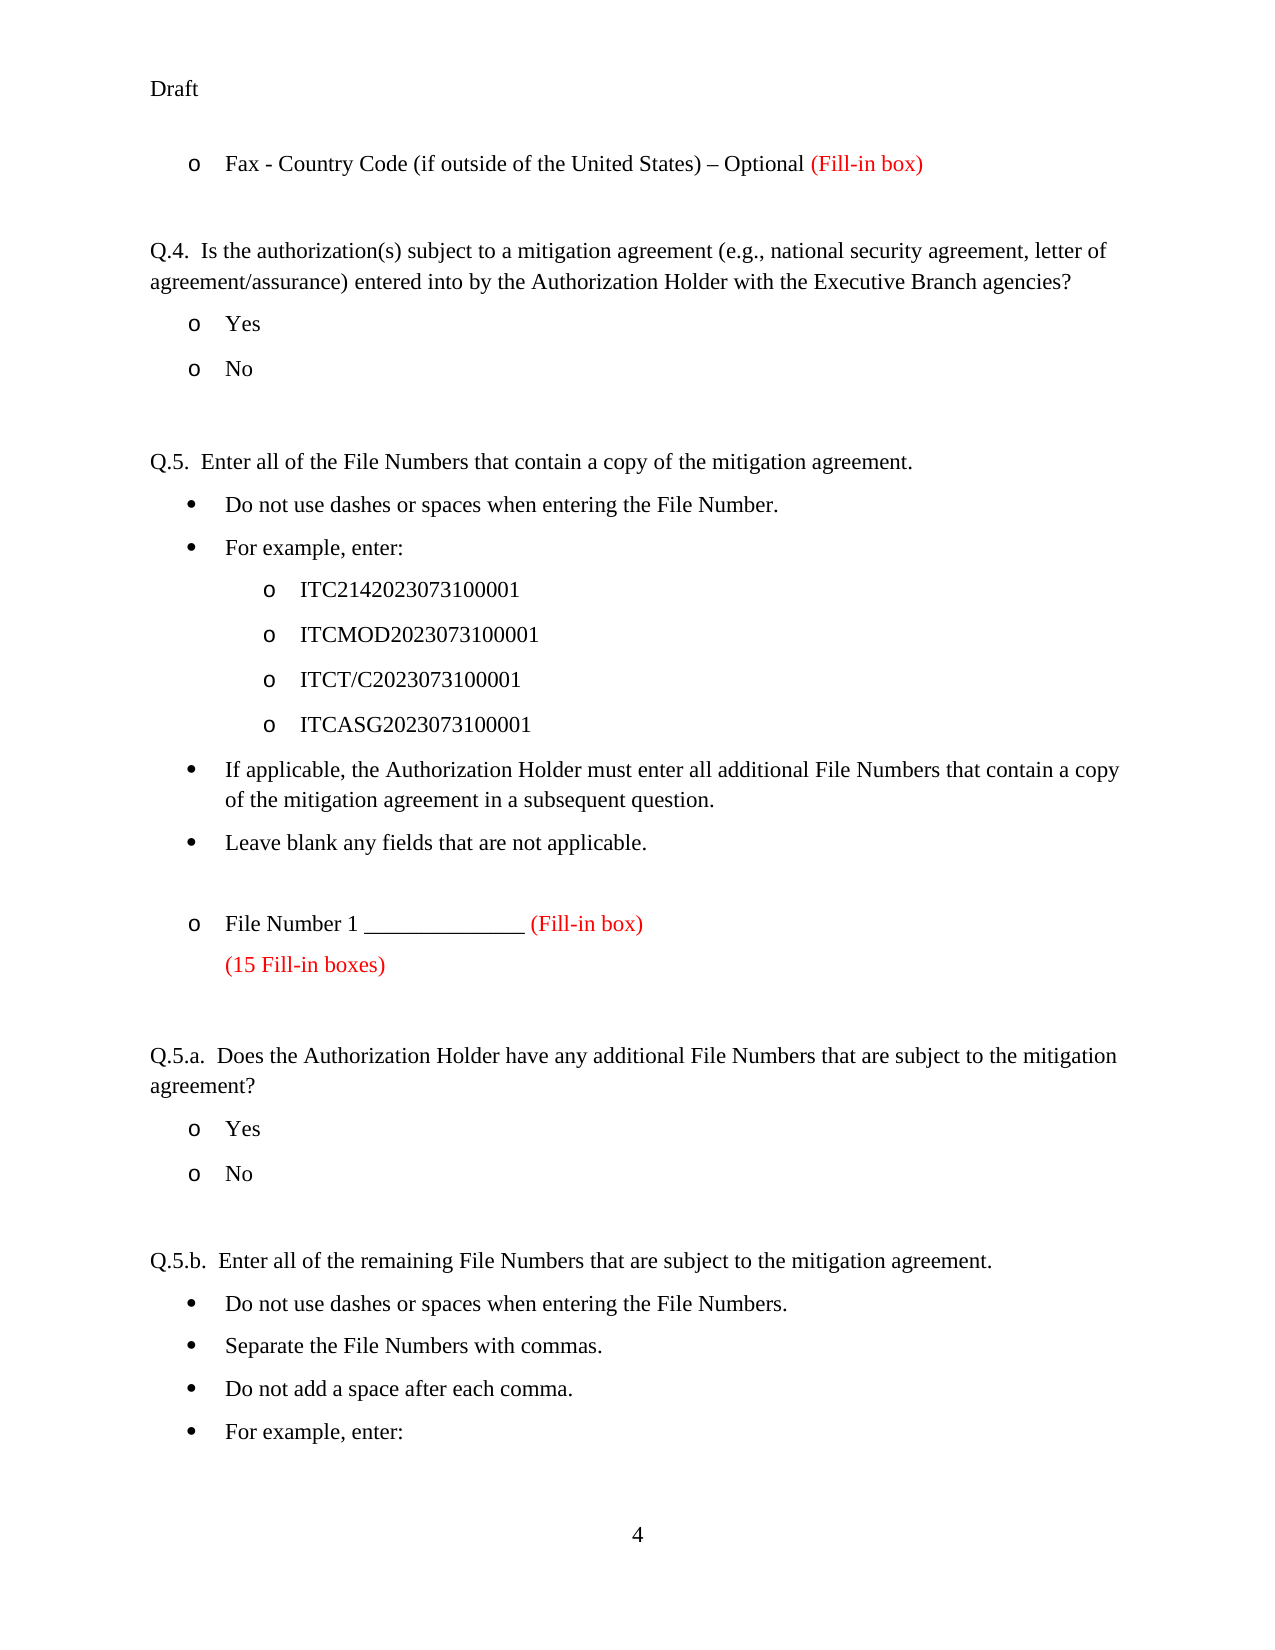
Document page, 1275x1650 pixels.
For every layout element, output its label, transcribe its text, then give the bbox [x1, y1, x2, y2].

list If applicable, the Authorization Holder must enter all additional File Numbers that contain a copy of the mitigation agreement in a subsequent question. [187, 756, 1125, 812]
text Q.5.b. Enter all of the remaining File Numbers that are subject to the mitigation agreement. [150, 1247, 1125, 1273]
list Leave blank any fields that are not applicable. [187, 829, 1125, 855]
list No [187, 1159, 1125, 1188]
text Q.4. Is the authorization(s) subject to a mitigation agreement (e.g., national security agreement, letter of agreement/assurance) entered into by the Authorization Holder with the Executive Branch agencies? [150, 238, 1125, 294]
list For example, enter: [187, 1418, 1125, 1444]
list Separate the File Numbers with commas. [187, 1333, 1125, 1359]
text Q.5. Enter all of the File Numbers that contain a copy of the mitigation agreement. [150, 448, 1125, 474]
text Q.5.a. Does the Authorization Holder have any additional File Numbers that are subject to the mitigation agreement? [150, 1042, 1125, 1098]
list File Number 1 ______________ (Fill-in box) [187, 910, 1125, 939]
list ITCASG2023073100001 [262, 711, 1125, 739]
list (15 Fill-in boxes) [225, 951, 1125, 977]
list ITCMOD2023073100001 [262, 621, 1125, 649]
list Do not use dashes or spaces when entering the File Number. [187, 491, 1125, 517]
list ITC2142023073100001 [262, 576, 1125, 604]
list ITCT/C2023073100001 [262, 666, 1125, 694]
list Fax - Country Code (if outside of the United States) – Optional (Fill-in box) [187, 150, 1125, 178]
list Yes [187, 1115, 1125, 1143]
list For example, enter: [187, 534, 1125, 560]
list Yes [187, 311, 1125, 339]
list Do not use dashes or spaces when entering the File Numbers. [187, 1290, 1125, 1316]
list Do not add a space after each comma. [187, 1375, 1125, 1402]
list No [187, 355, 1125, 384]
